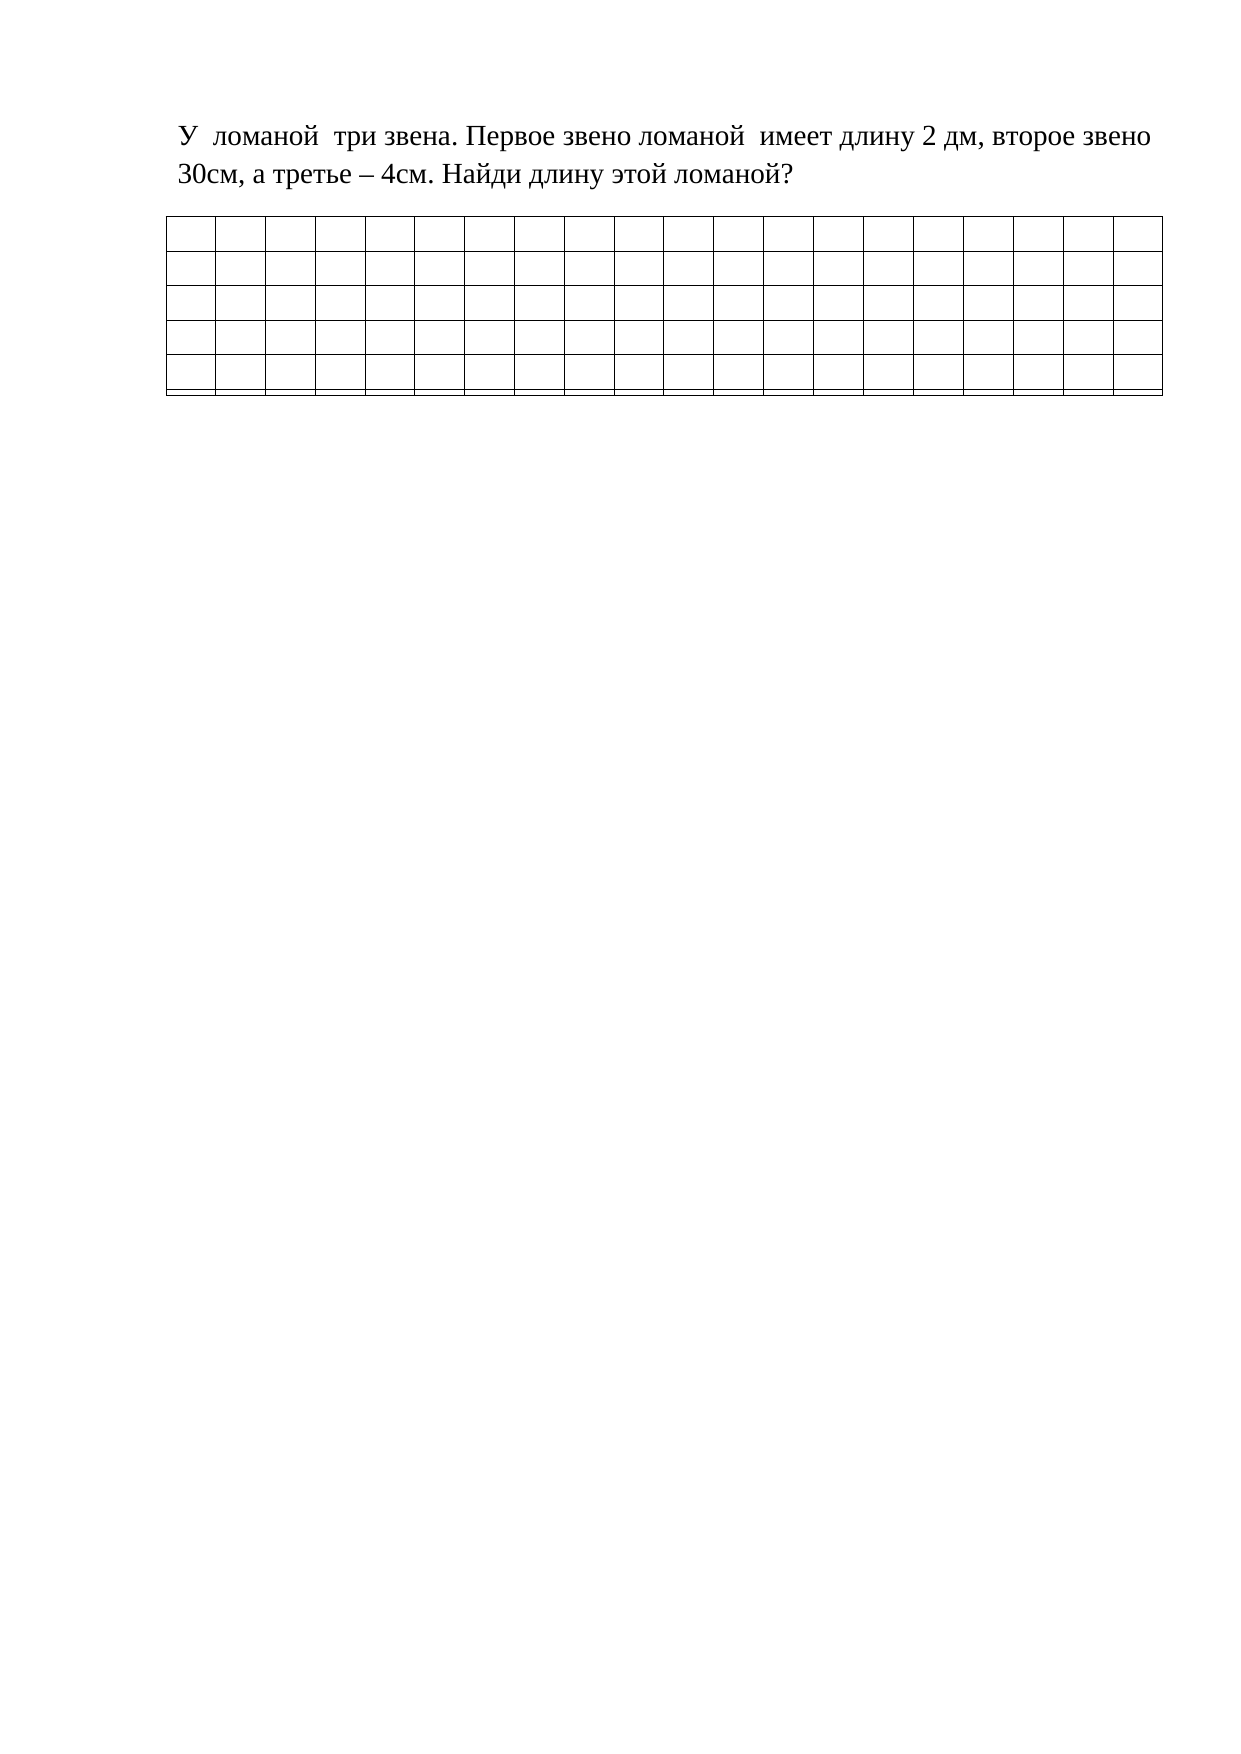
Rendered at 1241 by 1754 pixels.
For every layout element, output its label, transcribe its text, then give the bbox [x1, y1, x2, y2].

table_cell [1014, 321, 1063, 354]
table_cell [415, 286, 464, 320]
table_cell [216, 390, 265, 395]
table_cell [664, 286, 713, 320]
table_header [764, 217, 813, 251]
table_cell [615, 252, 663, 285]
table_header [1014, 217, 1063, 251]
table_cell [316, 390, 365, 395]
table_cell [864, 355, 913, 389]
table_cell [465, 390, 514, 395]
table_cell [316, 252, 365, 285]
table_cell [714, 286, 763, 320]
table_cell [565, 286, 614, 320]
table_cell [1114, 286, 1162, 320]
table_cell [1064, 355, 1113, 389]
table_cell [465, 286, 514, 320]
table_cell [714, 252, 763, 285]
table_cell [764, 252, 813, 285]
table_cell [914, 355, 963, 389]
table_cell [216, 286, 265, 320]
table_cell [864, 321, 913, 354]
table_cell [814, 321, 863, 354]
table_cell [714, 321, 763, 354]
table_cell [515, 252, 564, 285]
table_cell [167, 390, 215, 395]
table_cell [216, 321, 265, 354]
table_cell [266, 321, 315, 354]
table_cell [167, 321, 215, 354]
table_cell [1114, 252, 1162, 285]
table_cell [1114, 390, 1162, 395]
table_header [565, 217, 614, 251]
table_cell [316, 355, 365, 389]
table_cell [216, 252, 265, 285]
table_cell [216, 355, 265, 389]
table_cell [864, 252, 913, 285]
table_cell [1064, 252, 1113, 285]
table_header [914, 217, 963, 251]
table_cell [1014, 286, 1063, 320]
table_cell [914, 321, 963, 354]
table_header [366, 217, 414, 251]
table_header [864, 217, 913, 251]
table_cell [366, 321, 414, 354]
table_cell [615, 286, 663, 320]
table_header [515, 217, 564, 251]
table_cell [366, 252, 414, 285]
table_cell [415, 355, 464, 389]
table_header [167, 217, 215, 251]
table_cell [914, 286, 963, 320]
table_cell [266, 390, 315, 395]
table_cell [864, 286, 913, 320]
table_cell [1114, 321, 1162, 354]
table_header [465, 217, 514, 251]
table_cell [615, 355, 663, 389]
table_cell [565, 390, 614, 395]
table_header [964, 217, 1013, 251]
table_cell [1014, 390, 1063, 395]
text У ломаной три звена. Первое звено ломаной имеет длину 2 дм, второе звено 30см, а третье – 4см. Найди длину этой ломаной? [177, 118, 1152, 190]
table_cell [764, 321, 813, 354]
table_cell [1064, 286, 1113, 320]
table_header [266, 217, 315, 251]
table_header [814, 217, 863, 251]
table_cell [565, 252, 614, 285]
table_cell [266, 286, 315, 320]
table_cell [1064, 321, 1113, 354]
table_cell [964, 355, 1013, 389]
table_cell [964, 252, 1013, 285]
table_cell [515, 286, 564, 320]
table_cell [764, 286, 813, 320]
table_header [615, 217, 663, 251]
table_cell [1114, 355, 1162, 389]
table_cell [167, 252, 215, 285]
table_header [1114, 217, 1162, 251]
table_cell [465, 321, 514, 354]
table_cell [964, 286, 1013, 320]
table_header [415, 217, 464, 251]
table_cell [764, 355, 813, 389]
table_cell [167, 286, 215, 320]
table_cell [465, 355, 514, 389]
table_cell [1014, 252, 1063, 285]
table_cell [664, 321, 713, 354]
table_cell [1064, 390, 1113, 395]
table_cell [615, 321, 663, 354]
table_cell [415, 252, 464, 285]
table_cell [615, 390, 663, 395]
table_cell [366, 390, 414, 395]
table_cell [714, 390, 763, 395]
table_cell [316, 286, 365, 320]
table_cell [964, 321, 1013, 354]
table_cell [167, 355, 215, 389]
table_cell [864, 390, 913, 395]
table_header [664, 217, 713, 251]
table_cell [565, 321, 614, 354]
table_cell [814, 355, 863, 389]
table_header [714, 217, 763, 251]
table_cell [714, 355, 763, 389]
table_cell [664, 390, 713, 395]
table_cell [964, 390, 1013, 395]
table_cell [266, 252, 315, 285]
table_cell [266, 355, 315, 389]
table_cell [664, 355, 713, 389]
table_cell [814, 252, 863, 285]
table_cell [565, 355, 614, 389]
table_cell [664, 252, 713, 285]
table_cell [316, 321, 365, 354]
table_cell [515, 321, 564, 354]
table_cell [366, 286, 414, 320]
table_cell [515, 355, 564, 389]
table_header [316, 217, 365, 251]
table_cell [1014, 355, 1063, 389]
table_cell [366, 355, 414, 389]
table_header [216, 217, 265, 251]
table_header [1064, 217, 1113, 251]
table_cell [415, 390, 464, 395]
table_cell [914, 390, 963, 395]
table_cell [415, 321, 464, 354]
table_cell [764, 390, 813, 395]
table_cell [515, 390, 564, 395]
table_cell [465, 252, 514, 285]
table_cell [814, 390, 863, 395]
table_cell [814, 286, 863, 320]
table_cell [914, 252, 963, 285]
